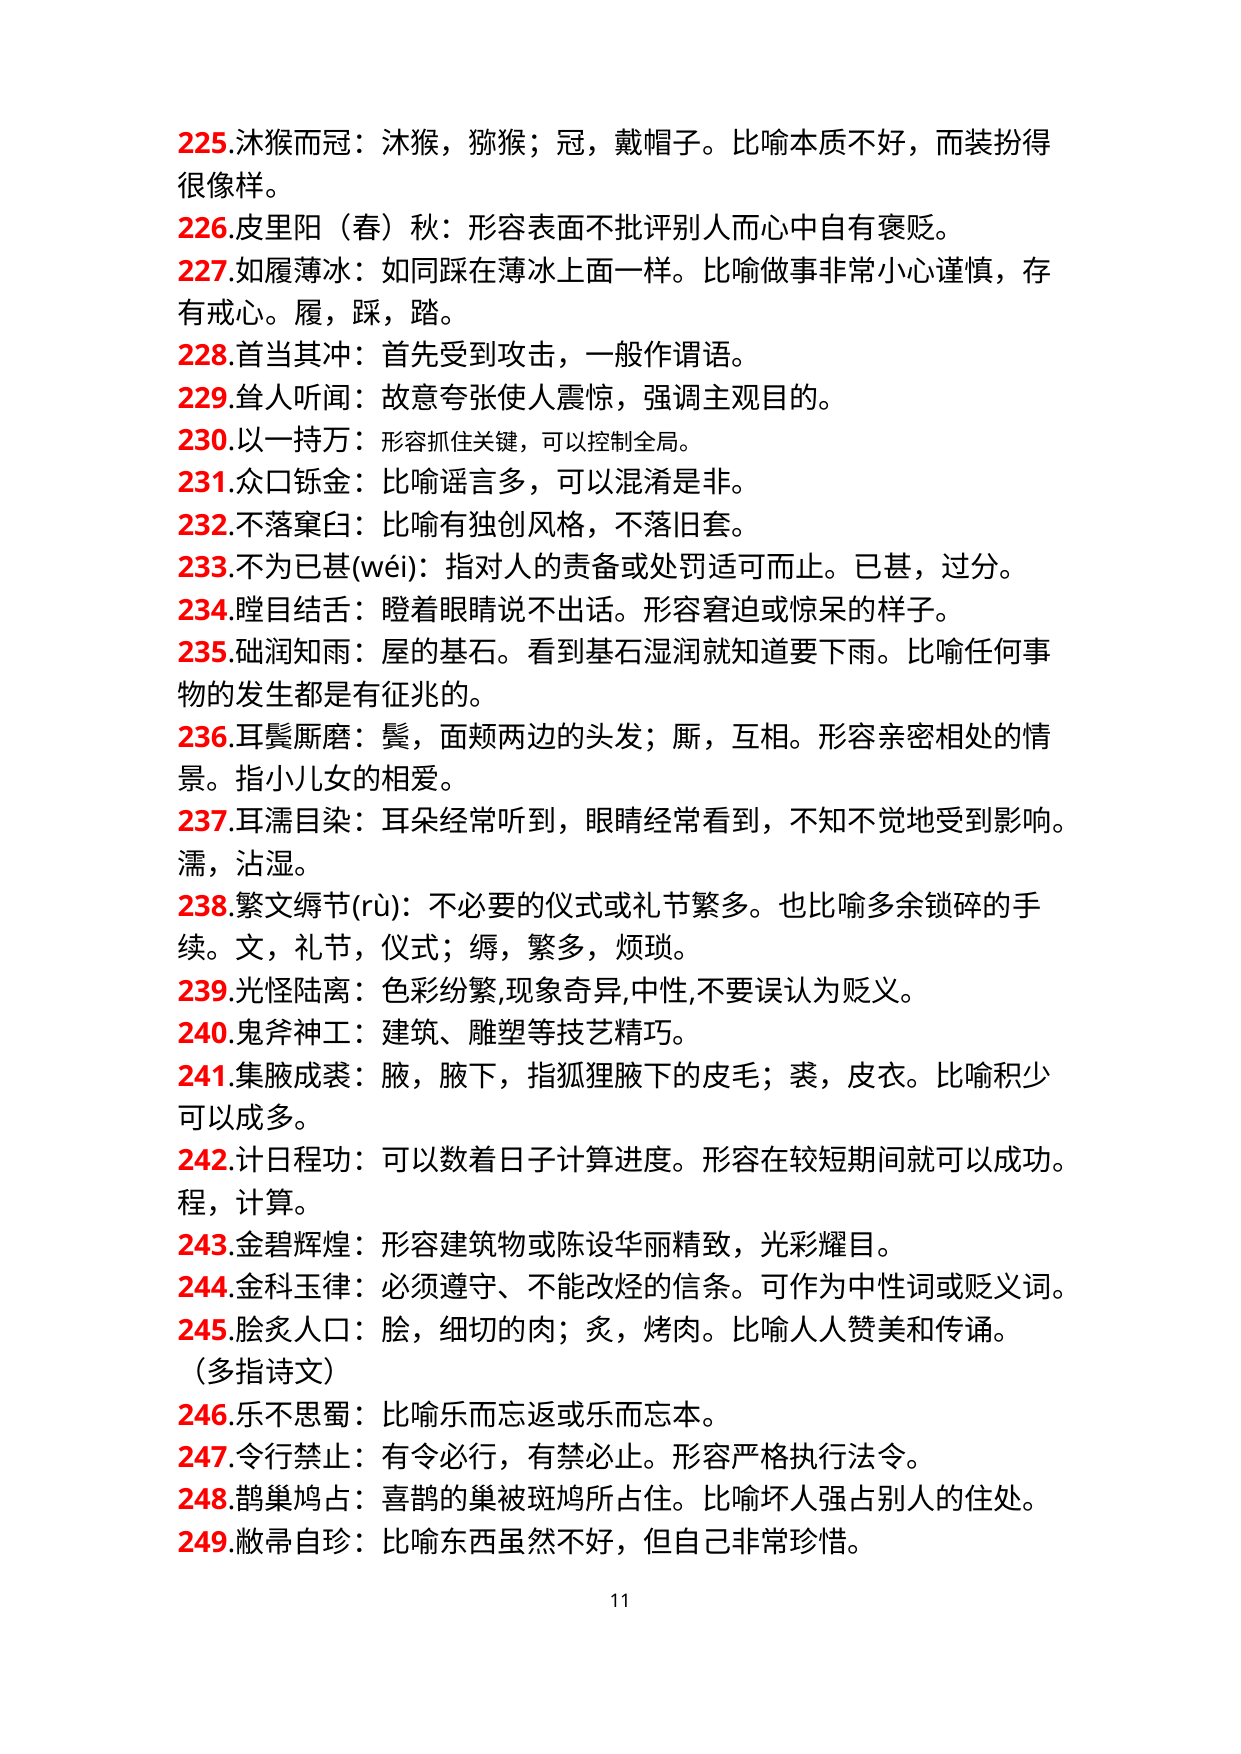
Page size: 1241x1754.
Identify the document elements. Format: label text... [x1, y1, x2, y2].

text 246.乐不思蜀：比喻乐而忘返或乐而忘本。 [177, 1391, 1063, 1433]
text 238.繁文缛节(rù)：不必要的仪式或礼节繁多。也比喻多余锁碎的手续。文，礼节，仪式；缛，繁多，烦琐。 [177, 883, 1063, 967]
text 232.不落窠臼：比喻有独创风格，不落旧套。 [177, 501, 1063, 544]
text 245.脍炙人口：脍，细切的肉；炙，烤肉。比喻人人赞美和传诵。（多指诗文） [177, 1306, 1063, 1391]
text 236.耳鬓厮磨：鬓，面颊两边的头发；厮，互相。形容亲密相处的情景。指小儿女的相爱。 [177, 713, 1063, 798]
text 235.础润知雨：屋的基石。看到基石湿润就知道要下雨。比喻任何事物的发生都是有征兆的。 [177, 629, 1063, 713]
text 228.首当其冲：首先受到攻击，一般作谓语。 [177, 332, 1063, 374]
text 242.计日程功：可以数着日子计算进度。形容在较短期间就可以成功。程，计算。 [177, 1137, 1063, 1222]
text 237.耳濡目染：耳朵经常听到，眼睛经常看到，不知不觉地受到影响。濡，沾湿。 [177, 798, 1063, 883]
text 248.鹊巢鸠占：喜鹊的巢被斑鸠所占住。比喻坏人强占别人的住处。 [177, 1476, 1063, 1518]
text 233.不为已甚(wéi)：指对人的责备或处罚适可而止。已甚，过分。 [177, 544, 1063, 586]
text 234.瞠目结舌：瞪着眼睛说不出话。形容窘迫或惊呆的样子。 [177, 586, 1063, 629]
text 230.以一持万：形容抓住关键，可以控制全局。 [177, 417, 1063, 459]
text 249.敝帚自珍：比喻东西虽然不好，但自己非常珍惜。 [177, 1518, 1063, 1561]
text 227.如履薄冰：如同踩在薄冰上面一样。比喻做事非常小心谨慎，存有戒心。履，踩，踏。 [177, 247, 1063, 332]
text 244.金科玉律：必须遵守、不能改烃的信条。可作为中性词或贬义词。 [177, 1264, 1063, 1306]
text 240.鬼斧神工：建筑、雕塑等技艺精巧。 [177, 1010, 1063, 1052]
text 243.金碧辉煌：形容建筑物或陈设华丽精致，光彩耀目。 [177, 1222, 1063, 1264]
text 241.集腋成裘：腋，腋下，指狐狸腋下的皮毛；裘，皮衣。比喻积少可以成多。 [177, 1052, 1063, 1137]
text 225.沐猴而冠：沐猴，猕猴；冠，戴帽子。比喻本质不好，而装扮得很像样。 [177, 120, 1063, 205]
text 239.光怪陆离：色彩纷繁,现象奇异,中性,不要误认为贬义。 [177, 967, 1063, 1010]
text 226.皮里阳（春）秋：形容表面不批评别人而心中自有褒贬。 [177, 205, 1063, 247]
text 247.令行禁止：有令必行，有禁必止。形容严格执行法令。 [177, 1433, 1063, 1476]
text 231.众口铄金：比喻谣言多，可以混淆是非。 [177, 459, 1063, 501]
text 229.耸人听闻：故意夸张使人震惊，强调主观目的。 [177, 374, 1063, 417]
